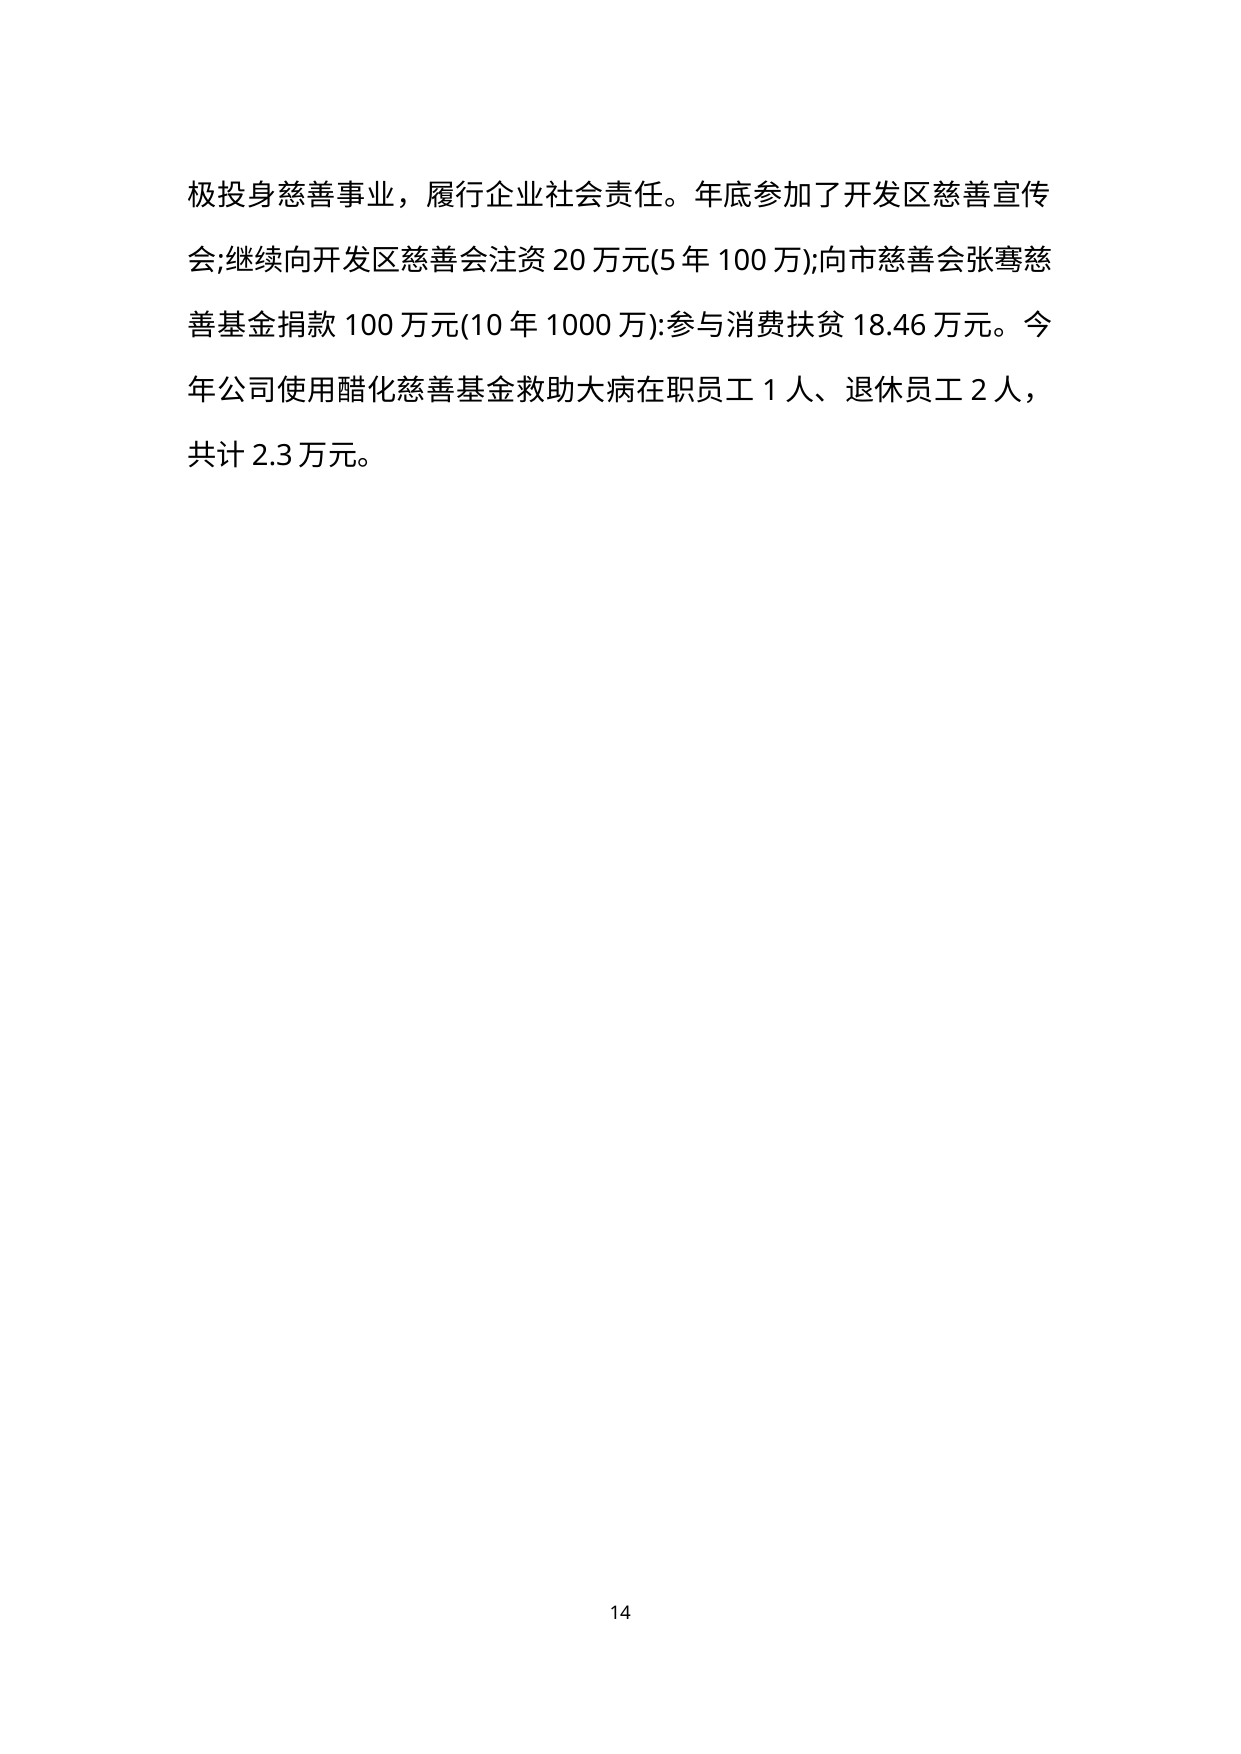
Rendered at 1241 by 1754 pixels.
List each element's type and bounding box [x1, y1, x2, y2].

text [187, 160, 1053, 485]
